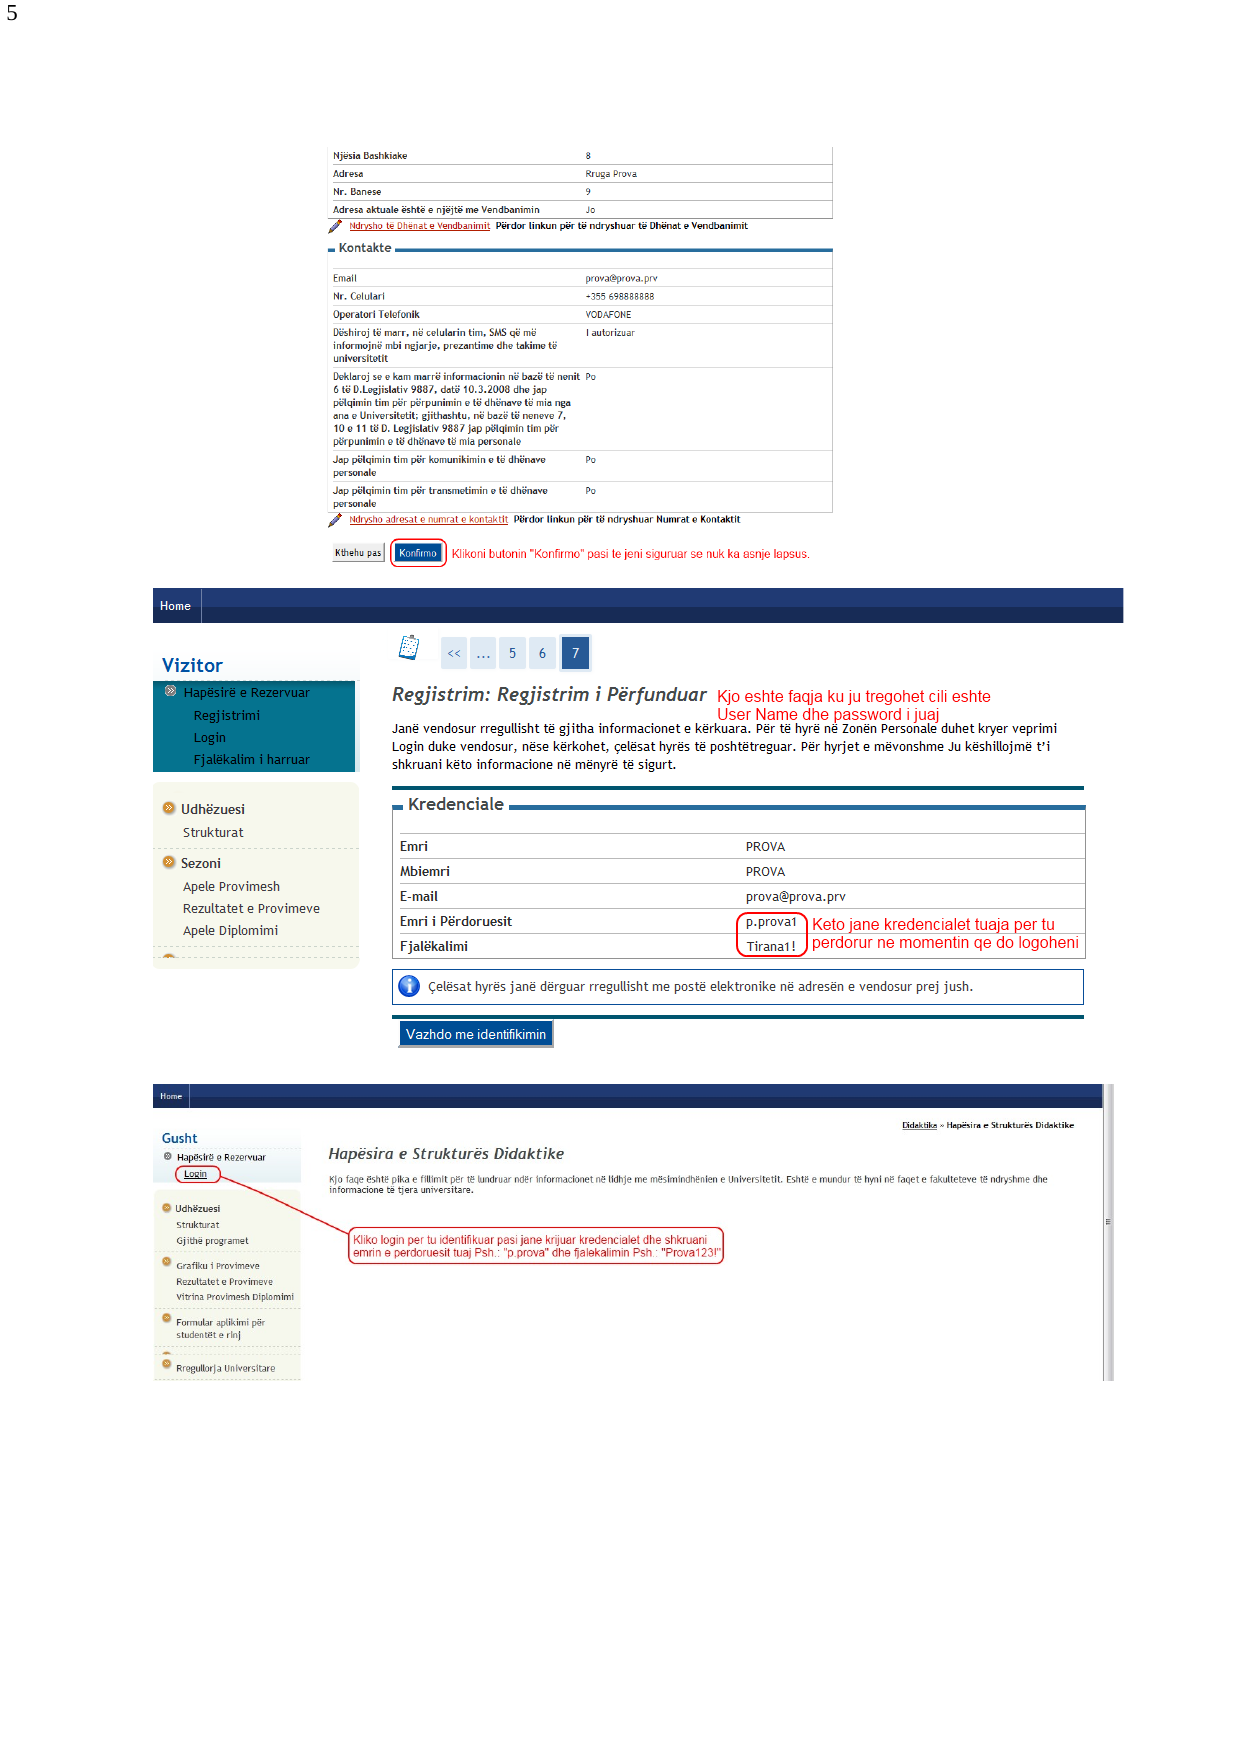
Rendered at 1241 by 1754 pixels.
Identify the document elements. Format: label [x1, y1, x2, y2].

picture [327, 147, 833, 567]
picture [153, 588, 1124, 1048]
picture [153, 1084, 1114, 1381]
picture [166, 686, 175, 695]
